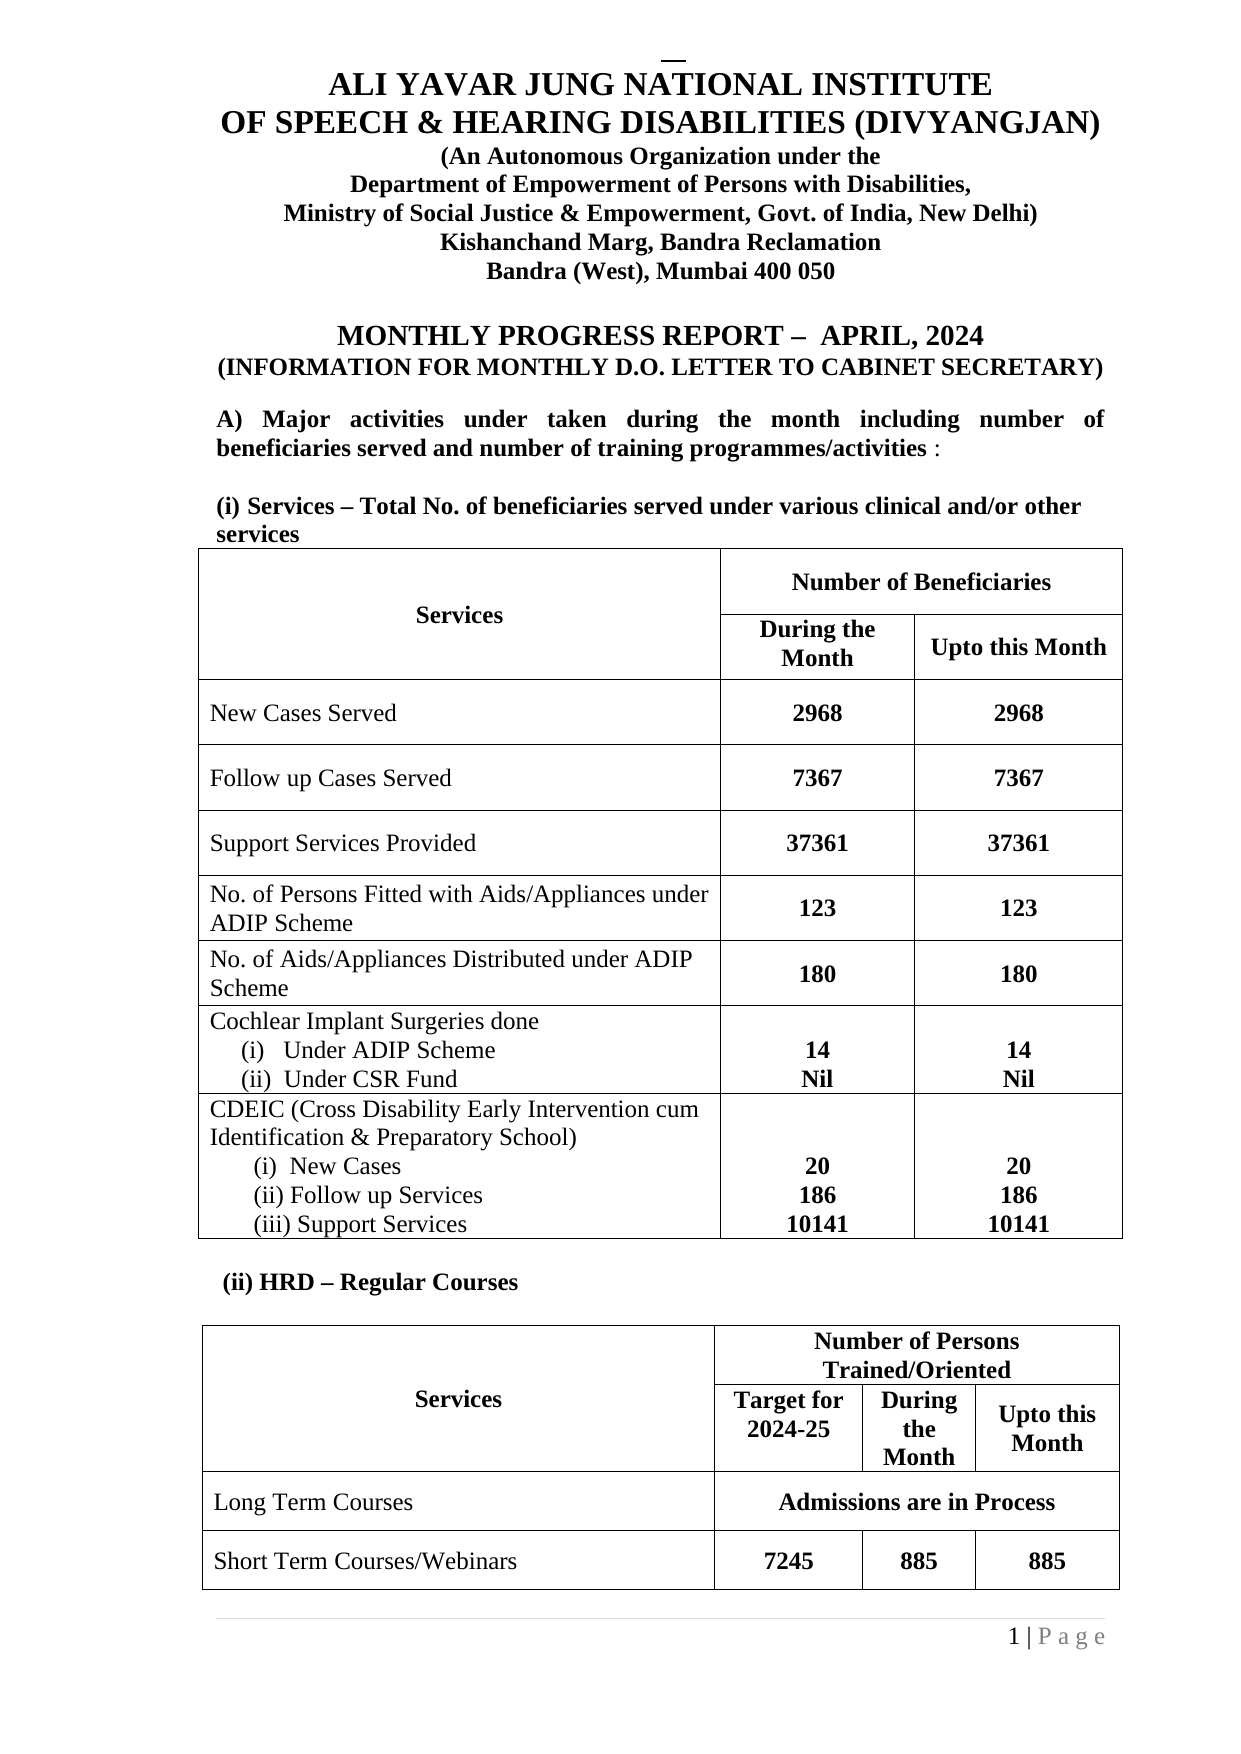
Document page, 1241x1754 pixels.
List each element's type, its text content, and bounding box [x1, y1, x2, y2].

table_cell 885 [976, 1531, 1119, 1589]
subtitle MONTHLY PROGRESS REPORT – APRIL, 2024 [216, 318, 1105, 352]
table_cell 2968 [721, 680, 914, 744]
table_cell Cochlear Implant Surgeries done (i) Under ADIP Scheme (ii) Under CSR Fund [199, 1006, 720, 1093]
table_cell No. of Aids/Appliances Distributed under ADIP Scheme [199, 941, 720, 1005]
table_cell 123 [721, 876, 914, 940]
text (An Autonomous Organization under the [216, 141, 1105, 169]
table_cell Upto this Month [915, 615, 1122, 679]
table_cell 2968 [915, 680, 1122, 744]
table_cell 180 [915, 941, 1122, 1005]
text A) Major activities under taken during the month including number of beneficiaries served and number of training programmes/activities : [216, 404, 1105, 462]
table_cell During the Month [863, 1385, 975, 1471]
text Bandra (West), Mumbai 400 050 [216, 256, 1105, 284]
table_header Services [203, 1326, 714, 1471]
table_cell 7367 [915, 745, 1122, 809]
table_cell 20 186 10141 [721, 1094, 914, 1237]
table_cell Target for 2024-25 [715, 1385, 862, 1471]
table_cell Long Term Courses [203, 1472, 714, 1530]
table_cell Support Services Provided [199, 811, 720, 875]
text Kishanchand Marg, Bandra Reclamation [216, 227, 1105, 256]
title OF SPEECH & HEARING DISABILITIES (DIVYANGJAN) [216, 102, 1105, 141]
table_cell 14 Nil [915, 1006, 1122, 1093]
table_cell New Cases Served [199, 680, 720, 744]
table_cell CDEIC (Cross Disability Early Intervention cum Identification & Preparatory School) (i) New Cases (ii) Follow up Services (iii) Support Services [199, 1094, 720, 1237]
table_header Number of Beneficiaries [721, 549, 1122, 613]
table_cell Short Term Courses/Webinars [203, 1531, 714, 1589]
table_cell 37361 [915, 811, 1122, 875]
table_cell 14 Nil [721, 1006, 914, 1093]
table_cell No. of Persons Fitted with Aids/Appliances under ADIP Scheme [199, 876, 720, 940]
text (i) Services – Total No. of beneficiaries served under various clinical and/or other services [216, 491, 1105, 548]
table_cell 7367 [721, 745, 914, 809]
table_cell 885 [863, 1531, 975, 1589]
table_cell Upto this Month [976, 1385, 1119, 1471]
title ALI YAVAR JUNG NATIONAL INSTITUTE [216, 64, 1105, 102]
table_header Services [199, 549, 720, 679]
table_cell 7245 [715, 1531, 862, 1589]
table_cell During the Month [721, 615, 914, 679]
subtitle (INFORMATION FOR MONTHLY D.O. LETTER TO CABINET SECRETARY) [216, 352, 1105, 380]
table_cell 180 [721, 941, 914, 1005]
text Ministry of Social Justice & Empowerment, Govt. of India, New Delhi) [216, 198, 1105, 227]
text (ii) HRD – Regular Courses [216, 1267, 1105, 1296]
table_cell Admissions are in Process [715, 1472, 1119, 1530]
text Department of Empowerment of Persons with Disabilities, [216, 169, 1105, 198]
table_cell 123 [915, 876, 1122, 940]
table_cell 37361 [721, 811, 914, 875]
table_cell 20 186 10141 [915, 1094, 1122, 1237]
table_header Number of Persons Trained/Oriented [715, 1326, 1119, 1384]
table_cell Follow up Cases Served [199, 745, 720, 809]
